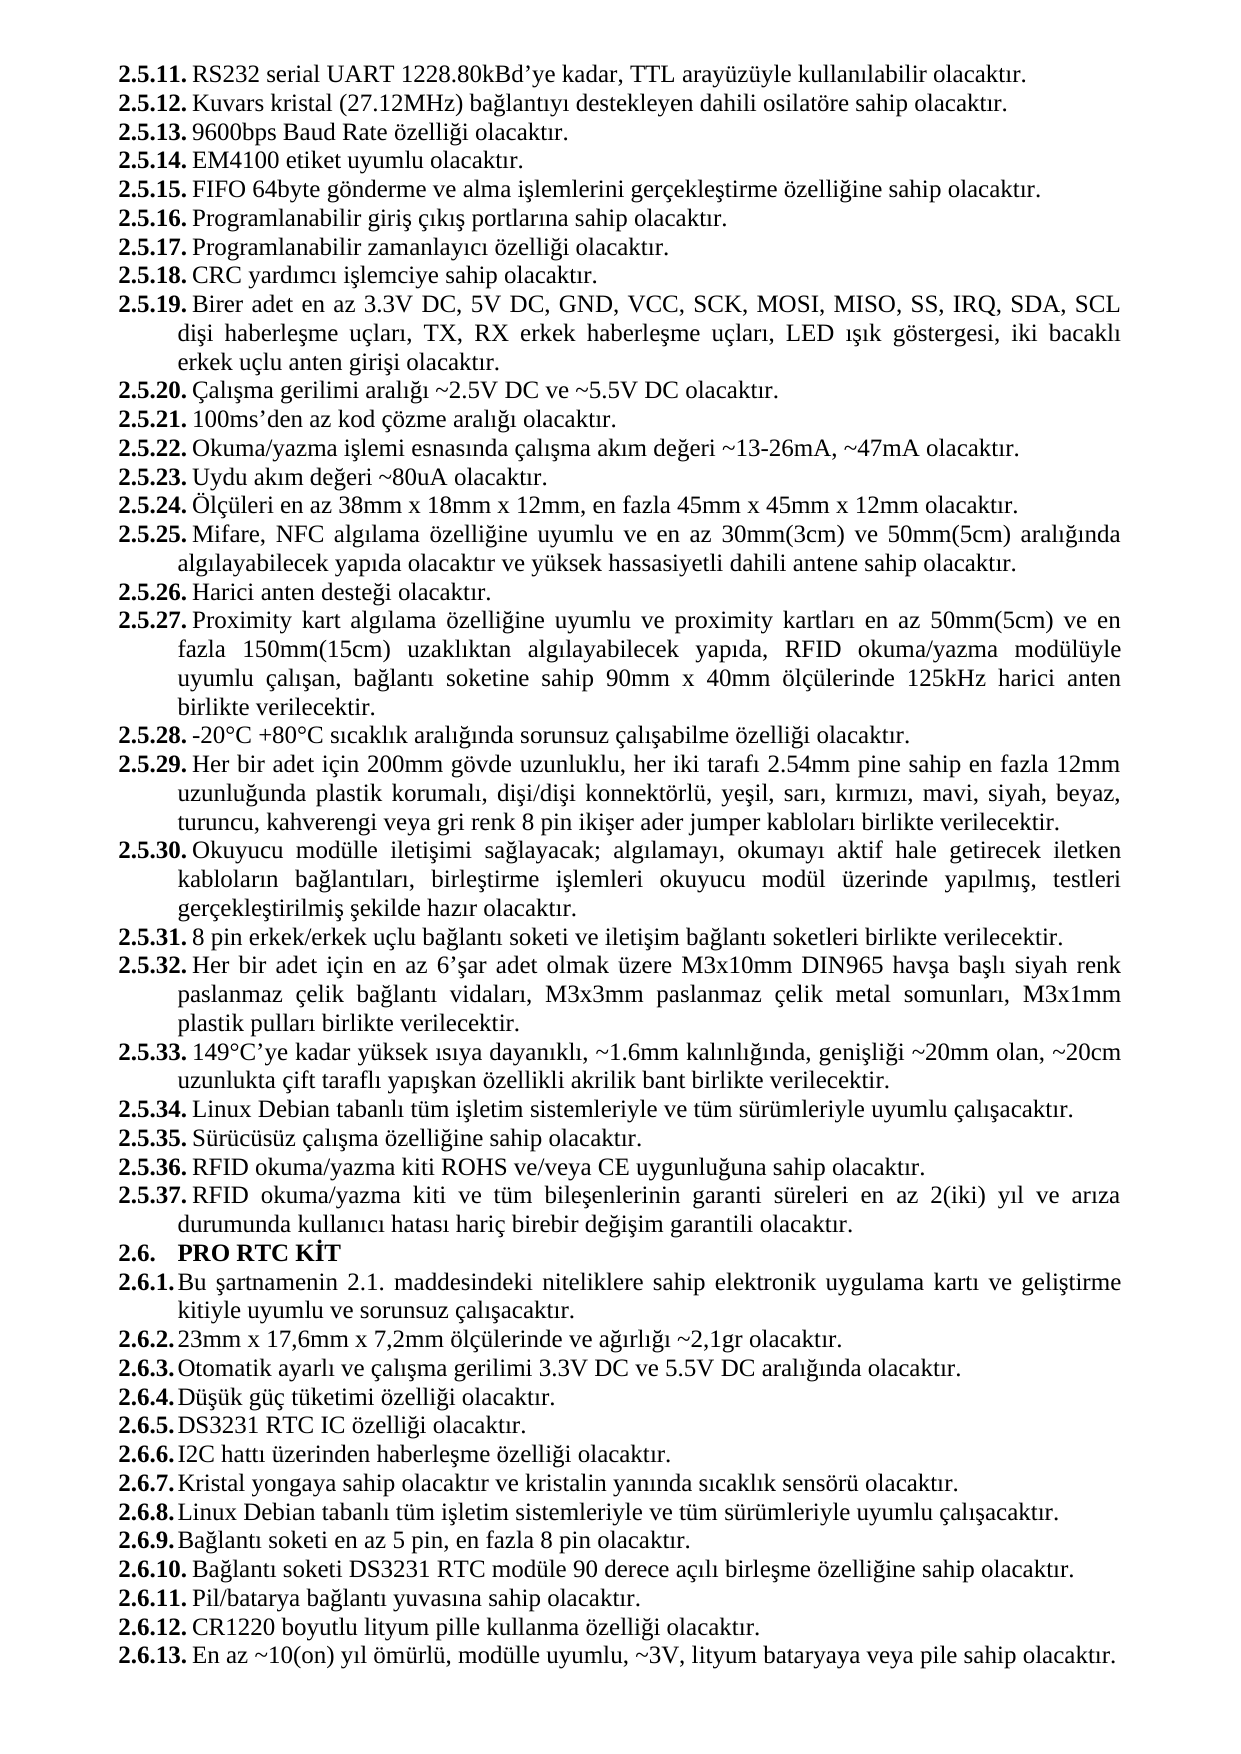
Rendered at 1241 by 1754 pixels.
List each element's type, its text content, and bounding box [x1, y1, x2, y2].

list I2C hattı üzerinden haberleşme özelliği olacaktır. [118, 1439, 1122, 1468]
list 8 pin erkek/erkek uçlu bağlantı soketi ve iletişim bağlantı soketleri birlikte verilecektir. [118, 922, 1122, 950]
list Bağlantı soketi DS3231 RTC modüle 90 derece açılı birleşme özelliğine sahip olacaktır. [118, 1554, 1122, 1583]
list -20°C +80°C sıcaklık aralığında sorunsuz çalışabilme özelliği olacaktır. [118, 720, 1122, 749]
list Okuyucu modülle iletişimi sağlayacak; algılamayı, okumayı aktif hale getirecek iletken kabloların bağlantıları, birleştirme işlemleri okuyucu modül üzerinde yapılmış, testleri gerçekleştirilmiş şekilde hazır olacaktır. [118, 835, 1122, 922]
list Linux Debian tabanlı tüm işletim sistemleriyle ve tüm sürümleriyle uyumlu çalışacaktır. [118, 1094, 1122, 1123]
list Proximity kart algılama özelliğine uyumlu ve proximity kartları en az 50mm(5cm) ve en fazla 150mm(15cm) uzaklıktan algılayabilecek yapıda, RFID okuma/yazma modülüyle uyumlu çalışan, bağlantı soketine sahip 90mm x 40mm ölçülerinde 125kHz harici anten birlikte verilecektir. [118, 605, 1122, 720]
list Okuma/yazma işlemi esnasında çalışma akım değeri ~13-26mA, ~47mA olacaktır. [118, 433, 1122, 462]
list 9600bps Baud Rate özelliği olacaktır. [118, 117, 1122, 145]
list 100ms’den az kod çözme aralığı olacaktır. [118, 404, 1122, 433]
list EM4100 etiket uyumlu olacaktır. [118, 145, 1122, 174]
list PRO RTC KİT [118, 1238, 1122, 1267]
list Bu şartnamenin 2.1. maddesindeki niteliklere sahip elektronik uygulama kartı ve geliştirme kitiyle uyumlu ve sorunsuz çalışacaktır. [118, 1267, 1122, 1324]
list Kuvars kristal (27.12MHz) bağlantıyı destekleyen dahili osilatöre sahip olacaktır. [118, 88, 1122, 117]
list DS3231 RTC IC özelliği olacaktır. [118, 1410, 1122, 1439]
list FIFO 64byte gönderme ve alma işlemlerini gerçekleştirme özelliğine sahip olacaktır. [118, 174, 1122, 203]
list Her bir adet için en az 6’şar adet olmak üzere M3x10mm DIN965 havşa başlı siyah renk paslanmaz çelik bağlantı vidaları, M3x3mm paslanmaz çelik metal somunları, M3x1mm plastik pulları birlikte verilecektir. [118, 950, 1122, 1037]
list 149°C’ye kadar yüksek ısıya dayanıklı, ~1.6mm kalınlığında, genişliği ~20mm olan, ~20cm uzunlukta çift taraflı yapışkan özellikli akrilik bant birlikte verilecektir. [118, 1037, 1122, 1094]
list Otomatik ayarlı ve çalışma gerilimi 3.3V DC ve 5.5V DC aralığında olacaktır. [118, 1353, 1122, 1382]
list Uydu akım değeri ~80uA olacaktır. [118, 462, 1122, 490]
list 23mm x 17,6mm x 7,2mm ölçülerinde ve ağırlığı ~2,1gr olacaktır. [118, 1324, 1122, 1353]
list RFID okuma/yazma kiti ROHS ve/veya CE uygunluğuna sahip olacaktır. [118, 1152, 1122, 1180]
list Pil/batarya bağlantı yuvasına sahip olacaktır. [118, 1583, 1122, 1612]
list RFID okuma/yazma kiti ve tüm bileşenlerinin garanti süreleri en az 2(iki) yıl ve arıza durumunda kullanıcı hatası hariç birebir değişim garantili olacaktır. [118, 1180, 1122, 1238]
list Programlanabilir giriş çıkış portlarına sahip olacaktır. [118, 203, 1122, 232]
list Kristal yongaya sahip olacaktır ve kristalin yanında sıcaklık sensörü olacaktır. [118, 1468, 1122, 1497]
list CRC yardımcı işlemciye sahip olacaktır. [118, 260, 1122, 289]
list Linux Debian tabanlı tüm işletim sistemleriyle ve tüm sürümleriyle uyumlu çalışacaktır. [118, 1497, 1122, 1525]
list Her bir adet için 200mm gövde uzunluklu, her iki tarafı 2.54mm pine sahip en fazla 12mm uzunluğunda plastik korumalı, dişi/dişi konnektörlü, yeşil, sarı, kırmızı, mavi, siyah, beyaz, turuncu, kahverengi veya gri renk 8 pin ikişer ader jumper kabloları birlikte verilecektir. [118, 749, 1122, 835]
list CR1220 boyutlu lityum pille kullanma özelliği olacaktır. [118, 1612, 1122, 1640]
list Mifare, NFC algılama özelliğine uyumlu ve en az 30mm(3cm) ve 50mm(5cm) aralığında algılayabilecek yapıda olacaktır ve yüksek hassasiyetli dahili antene sahip olacaktır. [118, 519, 1122, 577]
list Düşük güç tüketimi özelliği olacaktır. [118, 1382, 1122, 1410]
list RS232 serial UART 1228.80kBd’ye kadar, TTL arayüzüyle kullanılabilir olacaktır. [118, 59, 1122, 88]
list Birer adet en az 3.3V DC, 5V DC, GND, VCC, SCK, MOSI, MISO, SS, IRQ, SDA, SCL dişi haberleşme uçları, TX, RX erkek haberleşme uçları, LED ışık göstergesi, iki bacaklı erkek uçlu anten girişi olacaktır. [118, 289, 1122, 375]
list En az ~10(on) yıl ömürlü, modülle uyumlu, ~3V, lityum bataryaya veya pile sahip olacaktır. [118, 1640, 1122, 1669]
list Programlanabilir zamanlayıcı özelliği olacaktır. [118, 232, 1122, 260]
list Sürücüsüz çalışma özelliğine sahip olacaktır. [118, 1123, 1122, 1152]
list Çalışma gerilimi aralığı ~2.5V DC ve ~5.5V DC olacaktır. [118, 375, 1122, 404]
list Ölçüleri en az 38mm x 18mm x 12mm, en fazla 45mm x 45mm x 12mm olacaktır. [118, 490, 1122, 519]
list Bağlantı soketi en az 5 pin, en fazla 8 pin olacaktır. [118, 1525, 1122, 1554]
list Harici anten desteği olacaktır. [118, 577, 1122, 605]
